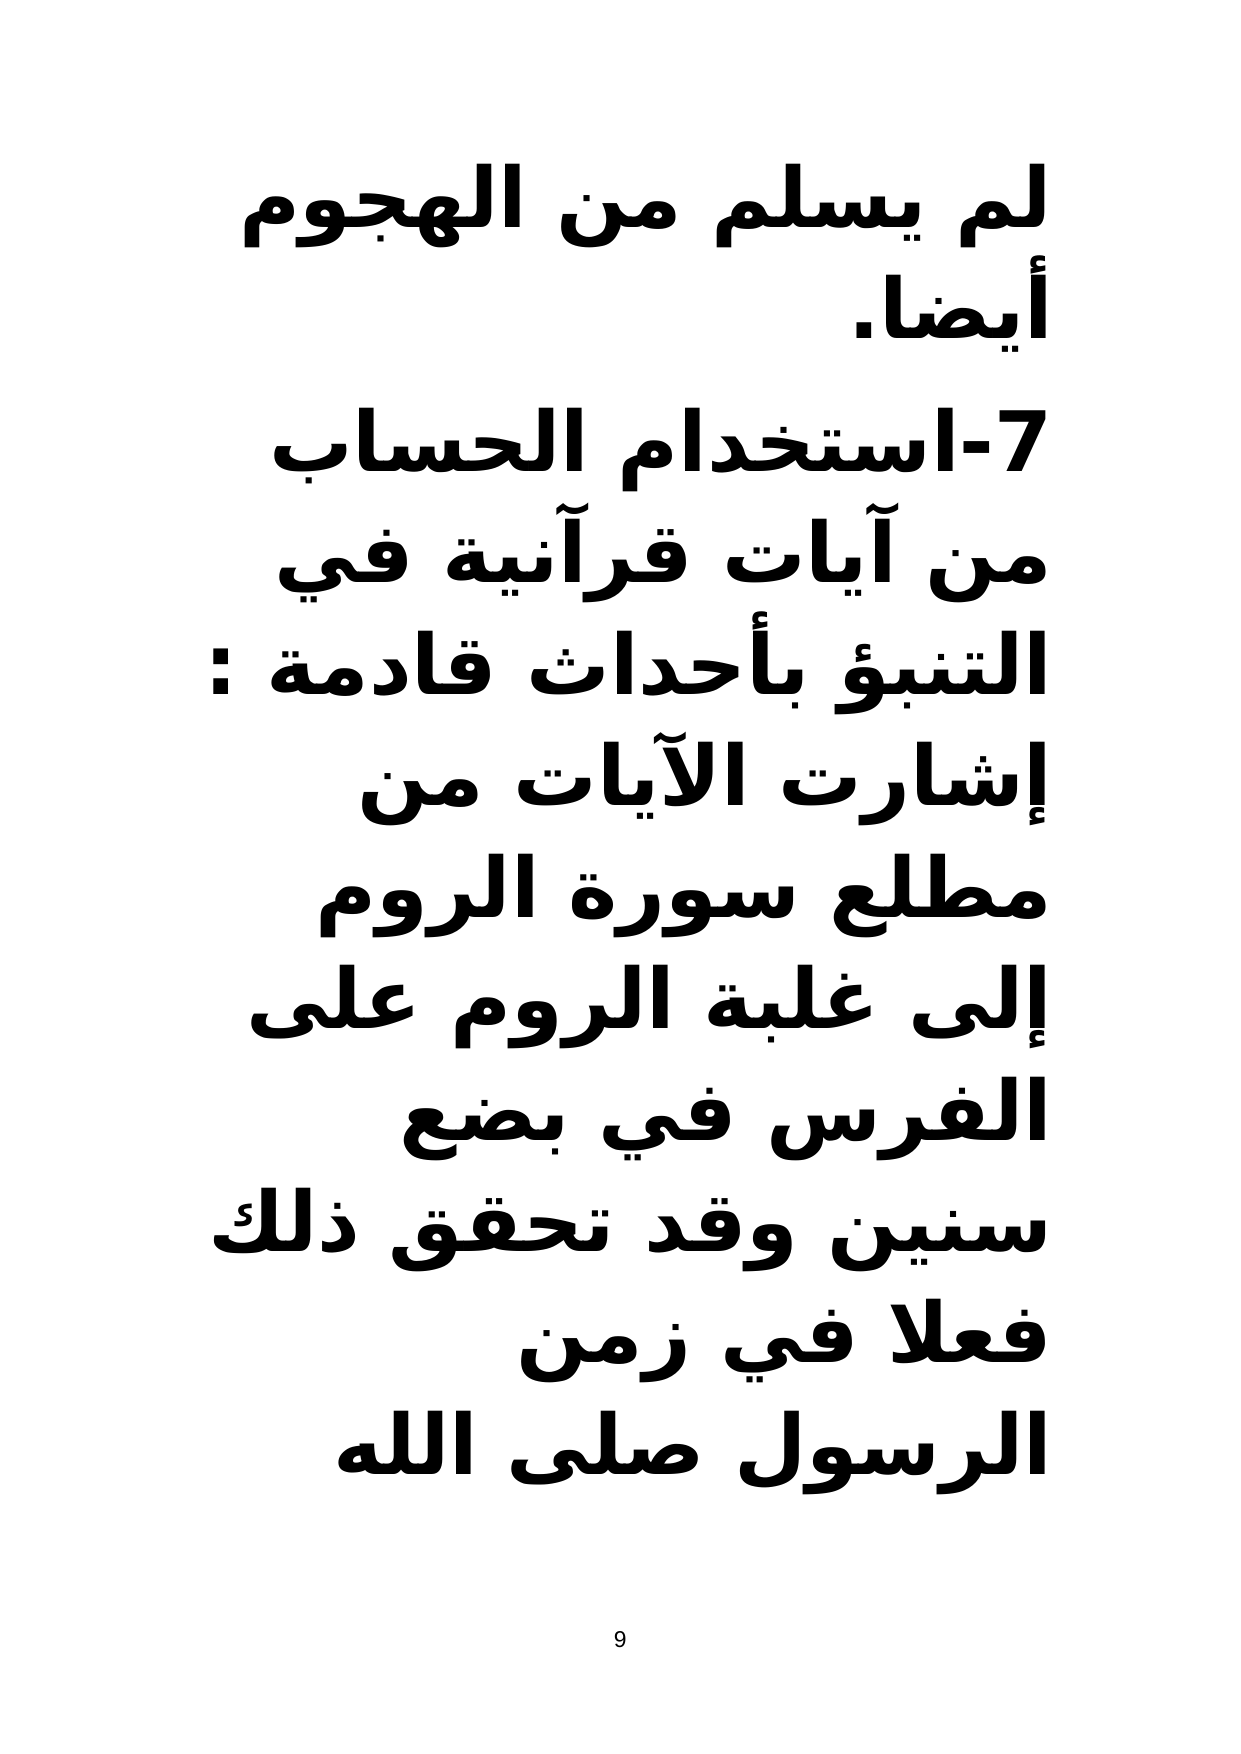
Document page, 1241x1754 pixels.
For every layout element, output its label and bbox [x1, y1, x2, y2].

text [187, 394, 1053, 1494]
text [187, 150, 1053, 358]
